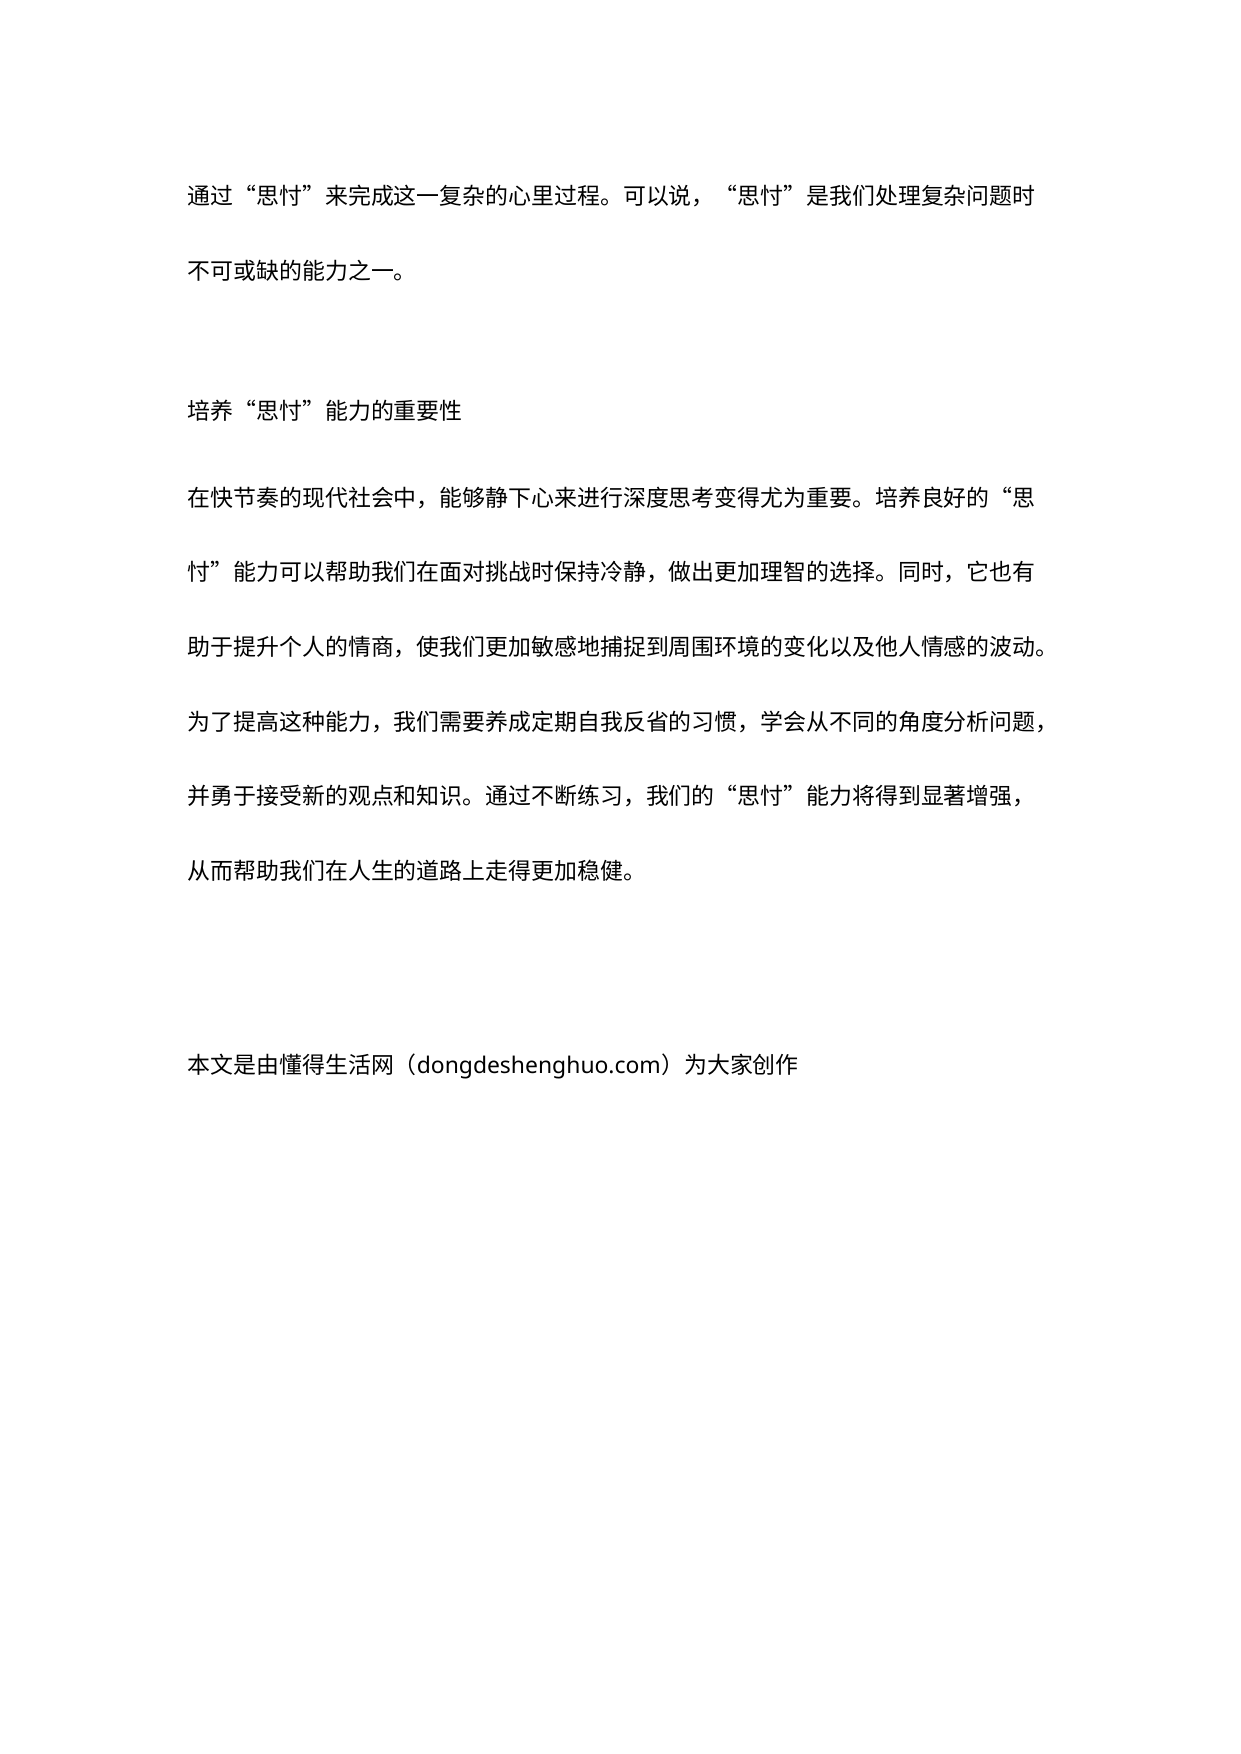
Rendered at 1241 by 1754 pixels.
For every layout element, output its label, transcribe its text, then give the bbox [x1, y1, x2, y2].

text 培养“思忖”能力的重要性 [187, 377, 1053, 442]
text 在快节奏的现代社会中，能够静下心来进行深度思考变得尤为重要。培养良好的“思忖”能力可以帮助我们在面对挑战时保持冷静，做出更加理智的选择。同时，它也有助于提升个人的情商，使我们更加敏感地捕捉到周围环境的变化以及他人情感的波动。为了提高这种能力，我们需要养成定期自我反省的习惯，学会从不同的角度分析问题，并勇于接受新的观点和知识。通过不断练习，我们的“思忖”能力将得到显著增强，从而帮助我们在人生的道路上走得更加稳健。 [187, 464, 1053, 902]
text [187, 162, 1053, 302]
text 本文是由懂得生活网（dongdeshenghuo.com）为大家创作 [187, 1031, 1053, 1096]
